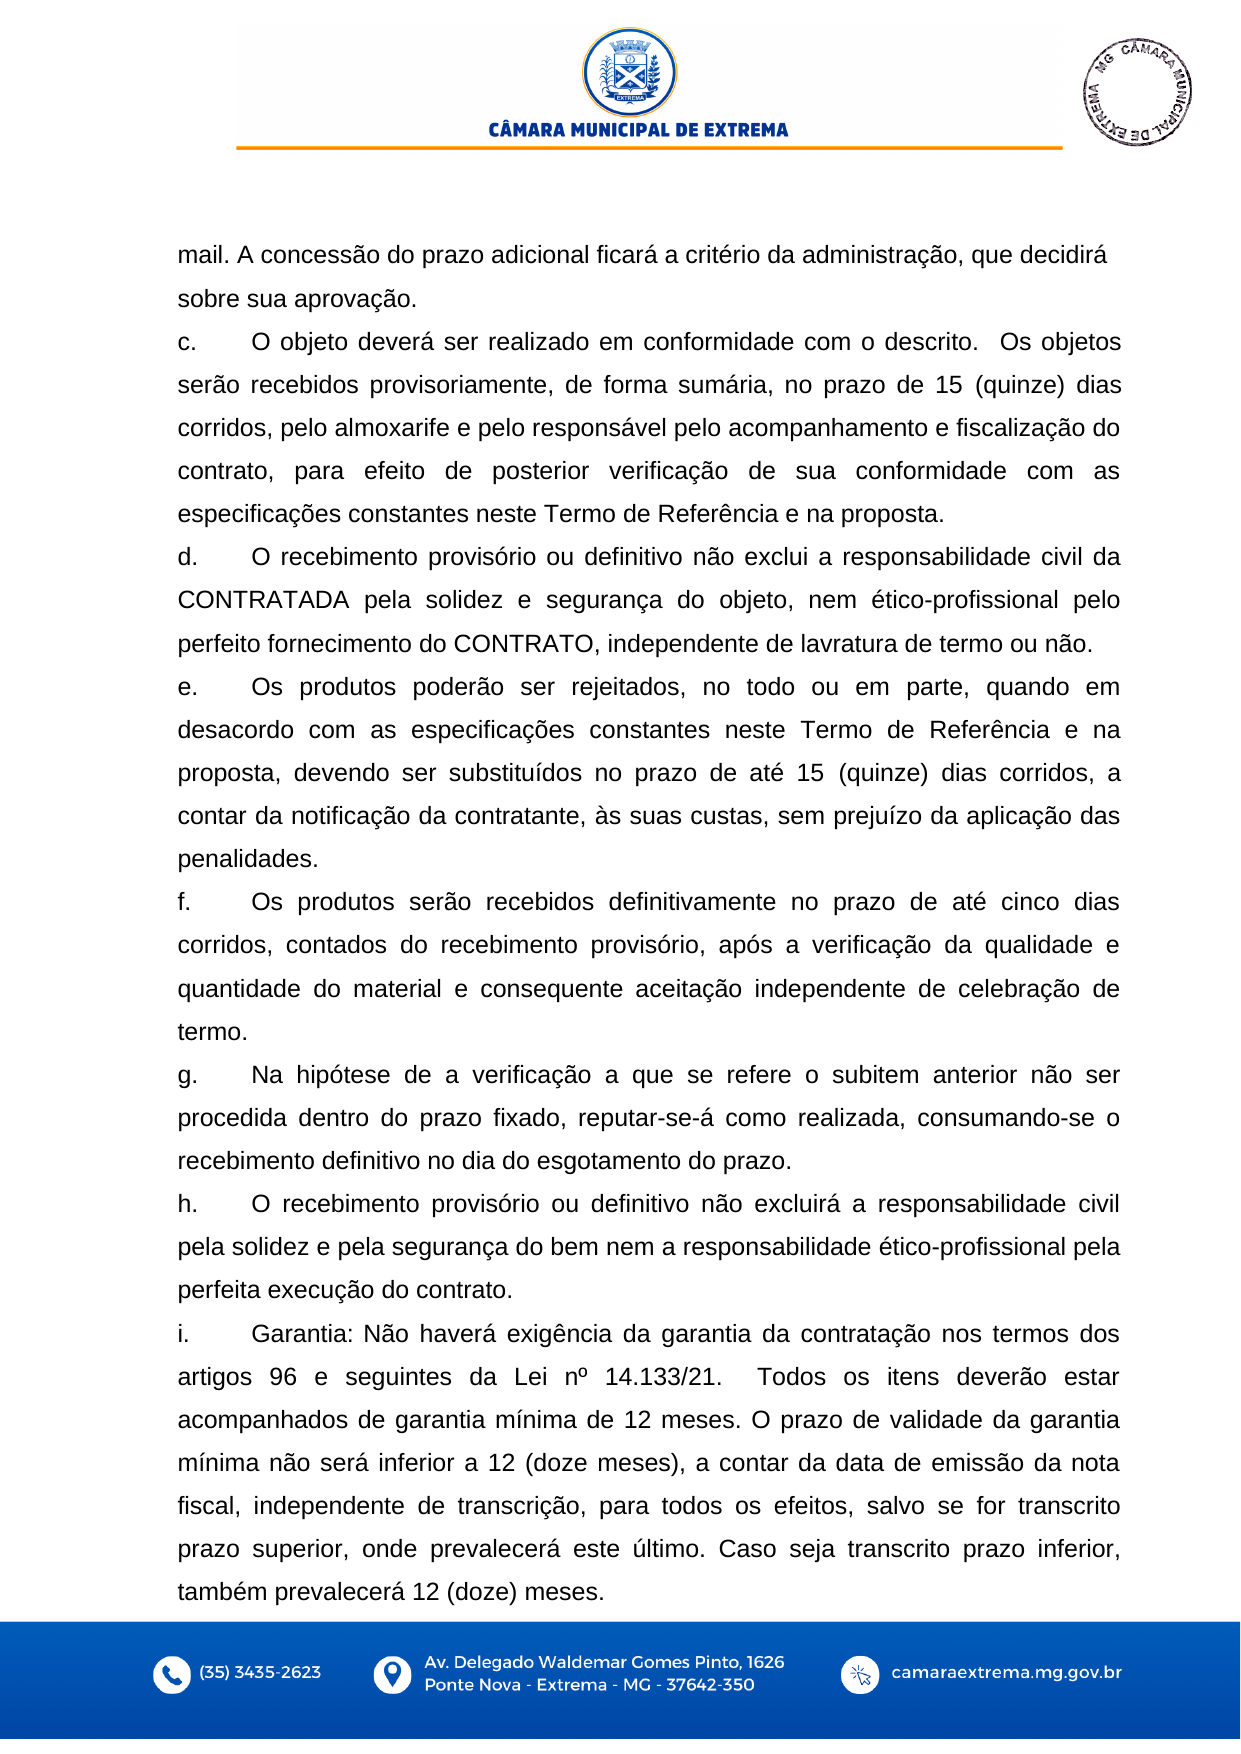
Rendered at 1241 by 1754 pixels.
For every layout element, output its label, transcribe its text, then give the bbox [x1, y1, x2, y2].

list Na hipótese de a verificação a que se refere o subitem anterior não ser procedida dentro do prazo fixado, reputar-se-á como realizada, consumando-se o recebimento definitivo no dia do esgotamento do prazo. [177, 1060, 1122, 1175]
list O recebimento provisório ou definitivo não exclui a responsabilidade civil da CONTRATADA pela solidez e segurança do objeto, nem ético-profissional pelo perfeito fornecimento do CONTRATO, independente de lavratura de termo ou não. [177, 542, 1122, 657]
list Os produtos poderão ser rejeitados, no todo ou em parte, quando em desacordo com as especificações constantes neste Termo de Referência e na proposta, devendo ser substituídos no prazo de até 15 (quinze) dias corridos, a contar da notificação da contratante, às suas custas, sem prejuízo da aplicação das penalidades. [177, 672, 1122, 873]
picture [236, 21, 1063, 156]
picture [1077, 30, 1198, 159]
list Os produtos serão recebidos definitivamente no prazo de até cinco dias corridos, contados do recebimento provisório, após a verificação da qualidade e quantidade do material e consequente aceitação independente de celebração de termo. [177, 887, 1122, 1046]
list Garantia: Não haverá exigência da garantia da contratação nos termos dos artigos 96 e seguintes da Lei nº 14.133/21. Todos os itens deverão estar acompanhados de garantia mínima de 12 meses. O prazo de validade da garantia mínima não será inferior a 12 (doze meses), a contar da data de emissão da nota fiscal, independente de transcrição, para todos os efeitos, salvo se for transcrito prazo superior, onde prevalecerá este último. Caso seja transcrito prazo inferior, também prevalecerá 12 (doze) meses. [177, 1319, 1122, 1606]
list O objeto deverá ser realizado em conformidade com o descrito. Os objetos serão recebidos provisoriamente, de forma sumária, no prazo de 15 (quinze) dias corridos, pelo almoxarife e pelo responsável pelo acompanhamento e fiscalização do contrato, para efeito de posterior verificação de sua conformidade com as especificações constantes neste Termo de Referência e na proposta. [177, 327, 1122, 528]
list O recebimento provisório ou definitivo não excluirá a responsabilidade civil pela solidez e pela segurança do bem nem a responsabilidade ético-profissional pela perfeita execução do contrato. [177, 1189, 1122, 1304]
picture [0, 1619, 1241, 1739]
